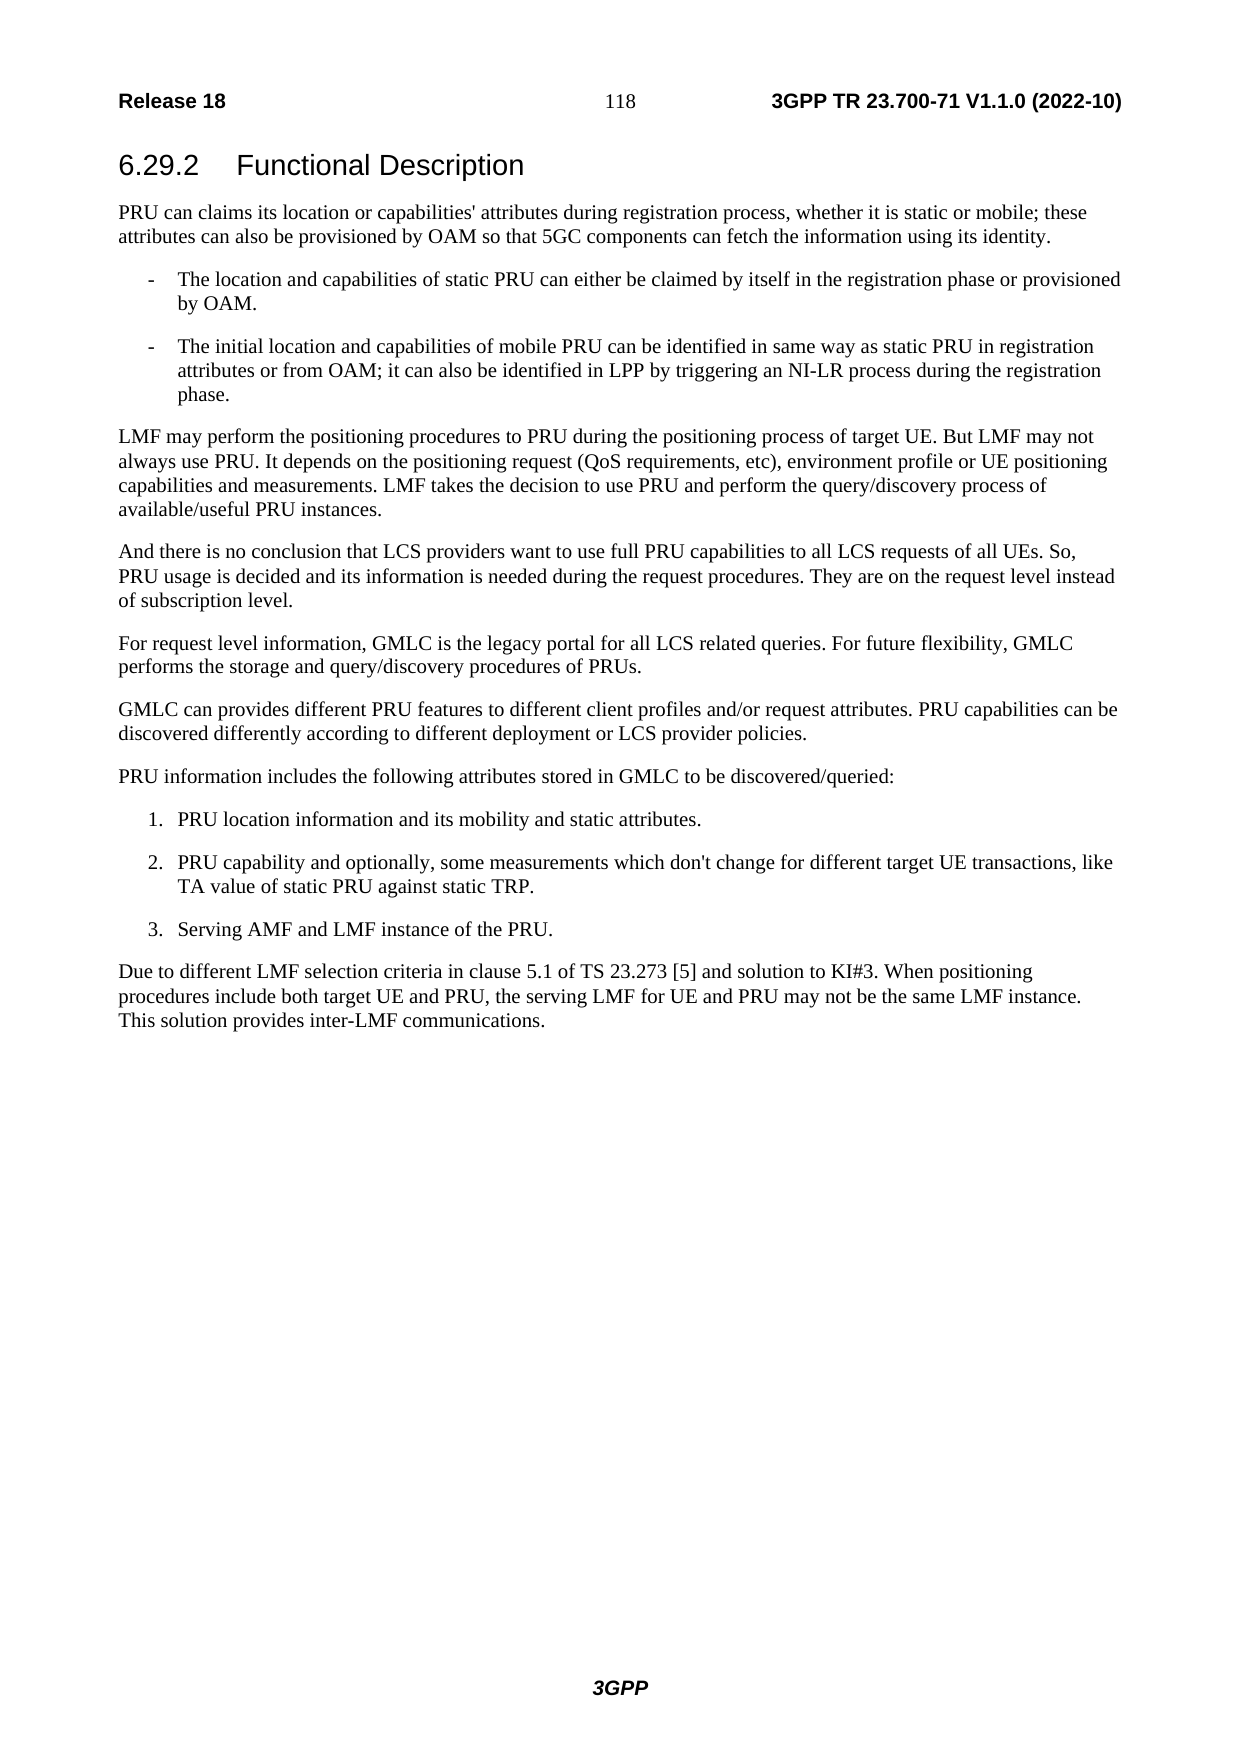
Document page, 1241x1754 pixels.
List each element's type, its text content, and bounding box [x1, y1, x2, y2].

text - The initial location and capabilities of mobile PRU can be identified in same way as static PRU in registration attributes or from OAM; it can also be identified in LPP by triggering an NI-LR process during the registration phase. [148, 333, 1122, 406]
text Due to different LMF selection criteria in clause 5.1 of TS 23.273 [5] and solution to KI#3. When positioning procedures include both target UE and PRU, the serving LMF for UE and PRU may not be the same LMF instance. This solution provides inter-LMF communications. [118, 959, 1122, 1032]
text GMLC can provides different PRU features to different client profiles and/or request attributes. PRU capabilities can be discovered differently according to different deployment or LCS provider policies. [118, 697, 1122, 745]
text - The location and capabilities of static PRU can either be claimed by itself in the registration phase or provisioned by OAM. [148, 267, 1122, 315]
text 3. Serving AMF and LMF instance of the PRU. [148, 917, 1122, 941]
text LMF may perform the positioning procedures to PRU during the positioning process of target UE. But LMF may not always use PRU. It depends on the positioning request (QoS requirements, etc), environment profile or UE positioning capabilities and measurements. LMF takes the decision to use PRU and perform the query/discovery process of available/useful PRU instances. [118, 424, 1122, 521]
text And there is no conclusion that LCS providers want to use full PRU capabilities to all LCS requests of all UEs. So, PRU usage is decided and its information is needed during the request procedures. They are on the request level instead of subscription level. [118, 539, 1122, 612]
text For request level information, GMLC is the legacy portal for all LCS related queries. For future flexibility, GMLC performs the storage and query/discovery procedures of PRUs. [118, 630, 1122, 678]
text 2. PRU capability and optionally, some measurements which don't change for different target UE transactions, like TA value of static PRU against static TRP. [148, 850, 1122, 898]
text PRU can claims its location or capabilities' attributes during registration process, whether it is static or mobile; these attributes can also be provisioned by OAM so that 5GC components can fetch the information using its identity. [118, 200, 1122, 248]
text PRU information includes the following attributes stored in GMLC to be discovered/queried: [118, 764, 1122, 788]
text 1. PRU location information and its mobility and static attributes. [148, 807, 1122, 831]
subtitle 6.29.2 Functional Description [118, 147, 1122, 181]
